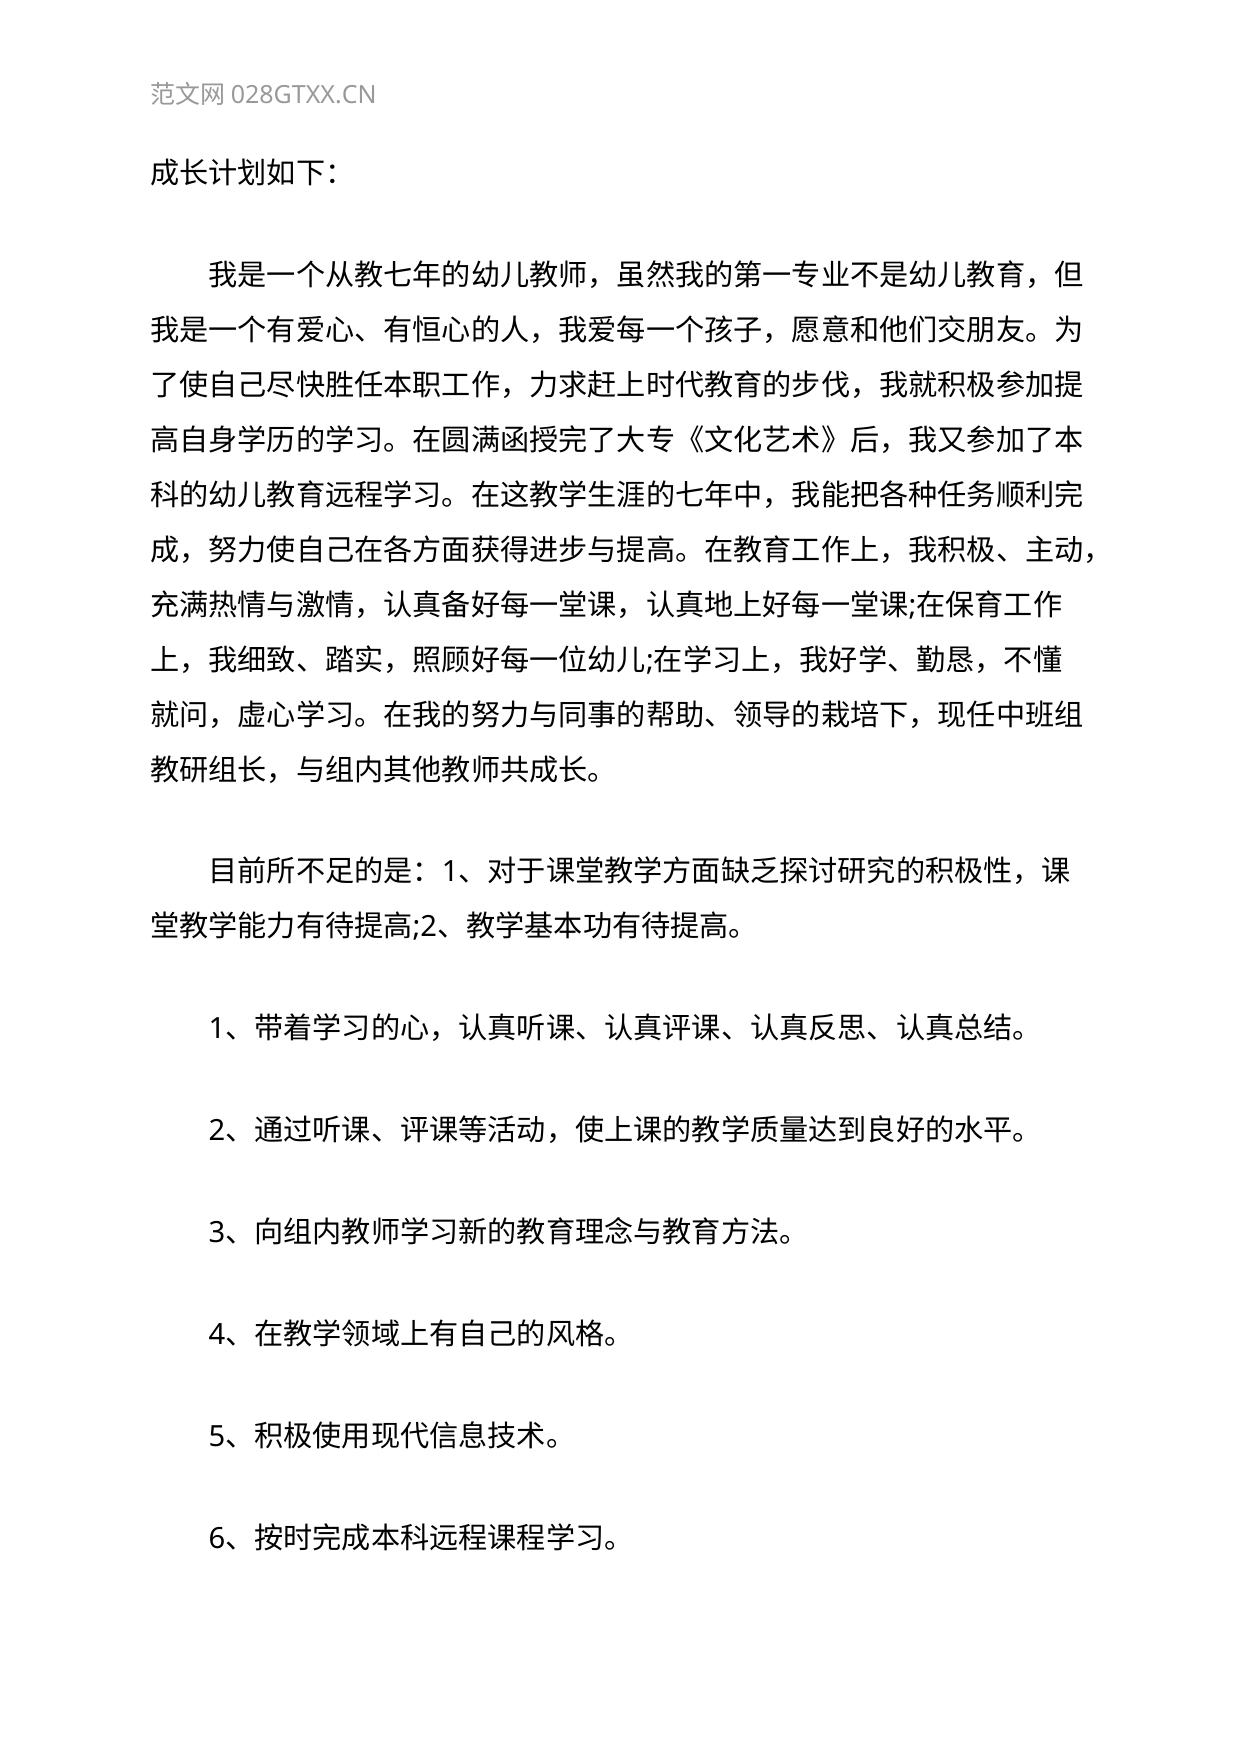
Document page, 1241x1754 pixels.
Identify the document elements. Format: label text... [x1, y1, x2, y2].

text 6、按时完成本科远程课程学习。 [150, 1515, 1090, 1557]
text 2、通过听课、评课等活动，使上课的教学质量达到良好的水平。 [150, 1107, 1090, 1149]
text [150, 150, 1090, 192]
text 我是一个从教七年的幼儿教师，虽然我的第一专业不是幼儿教育，但我是一个有爱心、有恒心的人，我爱每一个孩子，愿意和他们交朋友。为了使自己尽快胜任本职工作，力求赶上时代教育的步伐，我就积极参加提高自身学历的学习。在圆满函授完了大专《文化艺术》后，我又参加了本科的幼儿教育远程学习。在这教学生涯的七年中，我能把各种任务顺利完成，努力使自己在各方面获得进步与提高。在教育工作上，我积极、主动，充满热情与激情，认真备好每一堂课，认真地上好每一堂课;在保育工作上，我细致、踏实，照顾好每一位幼儿;在学习上，我好学、勤恳，不懂就问，虚心学习。在我的努力与同事的帮助、领导的栽培下，现任中班组教研组长，与组内其他教师共成长。 [150, 252, 1090, 788]
text 4、在教学领域上有自己的风格。 [150, 1311, 1090, 1353]
text 5、积极使用现代信息技术。 [150, 1413, 1090, 1455]
text 3、向组内教师学习新的教育理念与教育方法。 [150, 1209, 1090, 1251]
text 目前所不足的是：1、对于课堂教学方面缺乏探讨研究的积极性，课堂教学能力有待提高;2、教学基本功有待提高。 [150, 848, 1090, 945]
text 1、带着学习的心，认真听课、认真评课、认真反思、认真总结。 [150, 1005, 1090, 1047]
